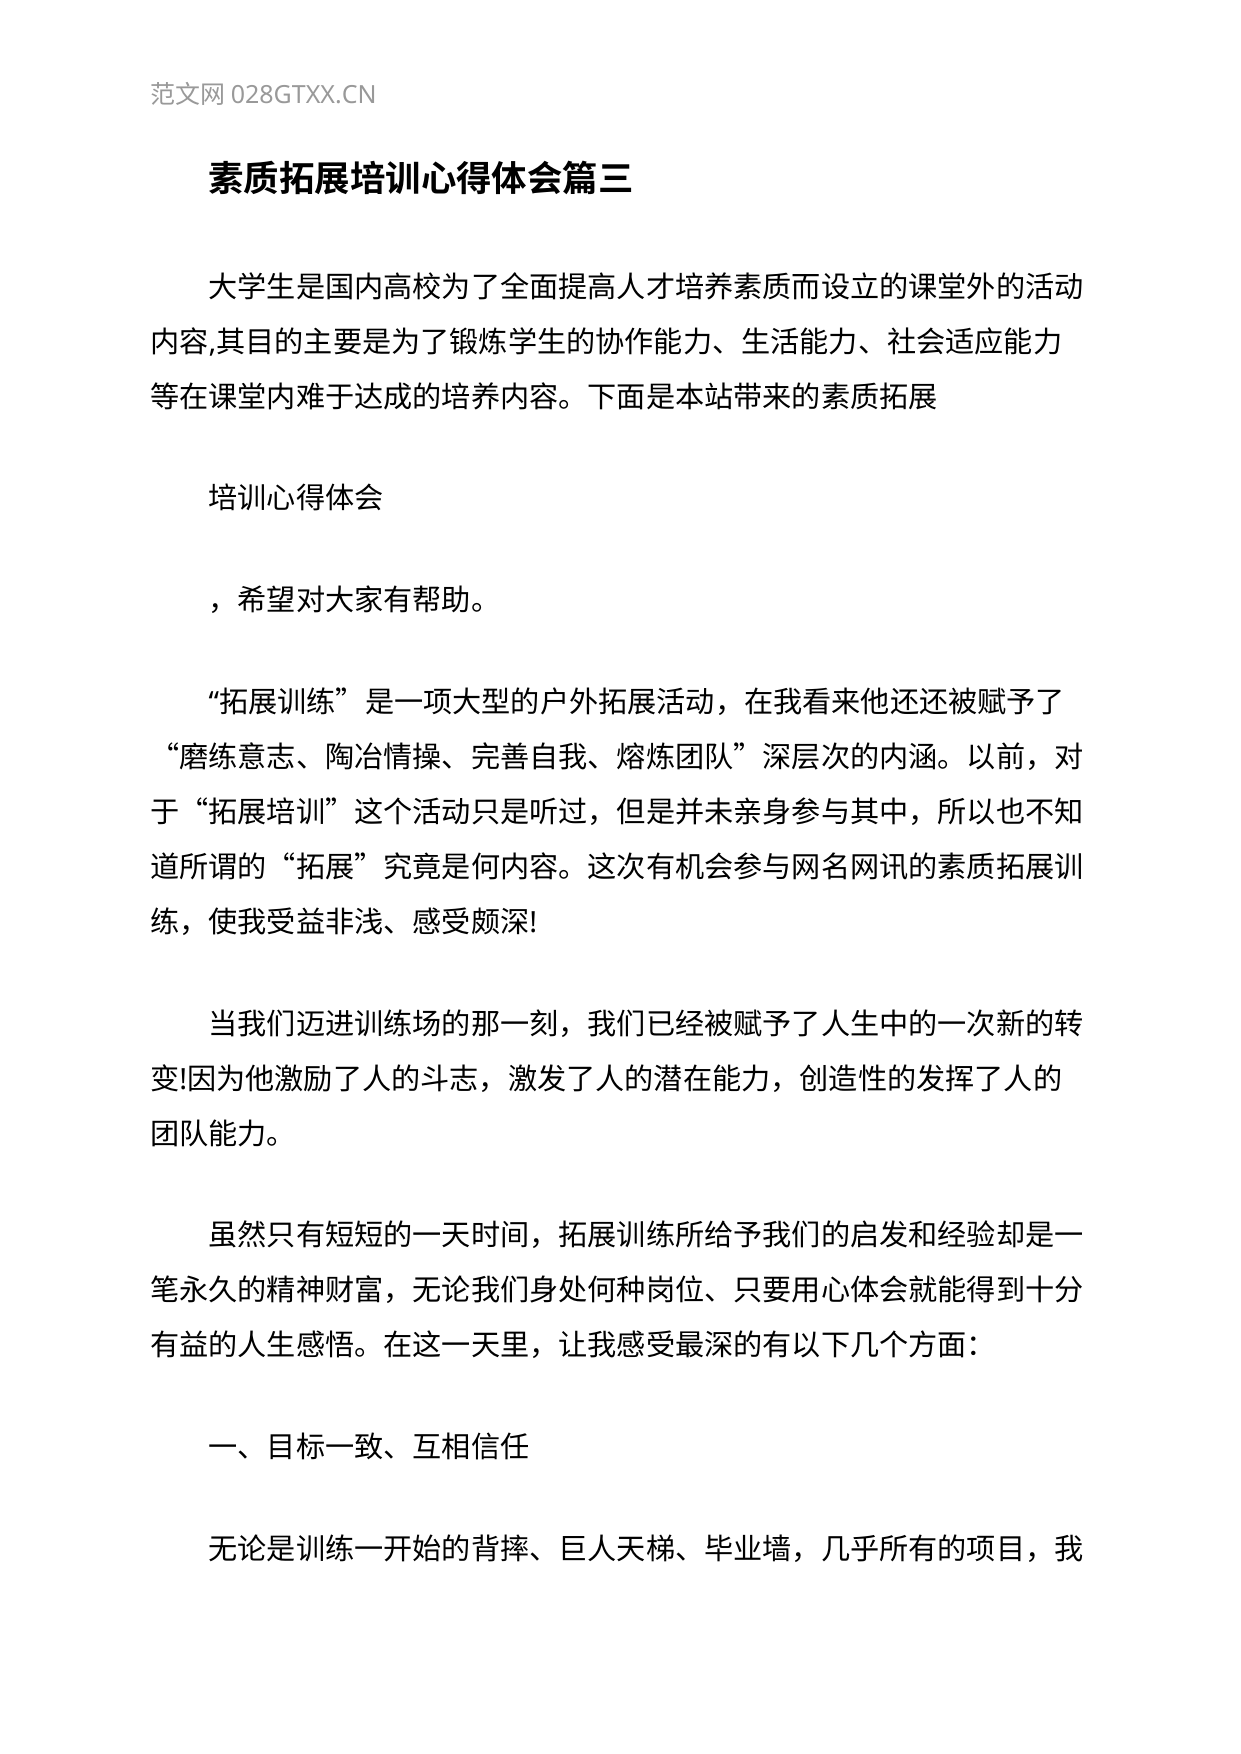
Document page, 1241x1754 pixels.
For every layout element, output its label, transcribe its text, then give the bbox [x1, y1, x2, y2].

text ，希望对大家有帮助。 [150, 577, 1090, 619]
text 素质拓展培训心得体会篇三 [150, 150, 1090, 201]
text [150, 1525, 1090, 1568]
text 虽然只有短短的一天时间，拓展训练所给予我们的启发和经验却是一笔永久的精神财富，无论我们身处何种岗位、只要用心体会就能得到十分有益的人生感悟。在这一天里，让我感受最深的有以下几个方面： [150, 1212, 1090, 1364]
text 培训心得体会 [150, 475, 1090, 517]
text 一、目标一致、互相信任 [150, 1423, 1090, 1466]
text 大学生是国内高校为了全面提高人才培养素质而设立的课堂外的活动内容,其目的主要是为了锻炼学生的协作能力、生活能力、社会适应能力等在课堂内难于达成的培养内容。下面是本站带来的素质拓展 [150, 263, 1090, 416]
text “拓展训练”是一项大型的户外拓展活动，在我看来他还还被赋予了 “磨练意志、陶冶情操、完善自我、熔炼团队”深层次的内涵。以前，对于“拓展培训”这个活动只是听过，但是并未亲身参与其中，所以也不知道所谓的“拓展”究竟是何内容。这次有机会参与网名网讯的素质拓展训练，使我受益非浅、感受颇深! [150, 679, 1090, 941]
text 当我们迈进训练场的那一刻，我们已经被赋予了人生中的一次新的转变!因为他激励了人的斗志，激发了人的潜在能力，创造性的发挥了人的团队能力。 [150, 1000, 1090, 1152]
